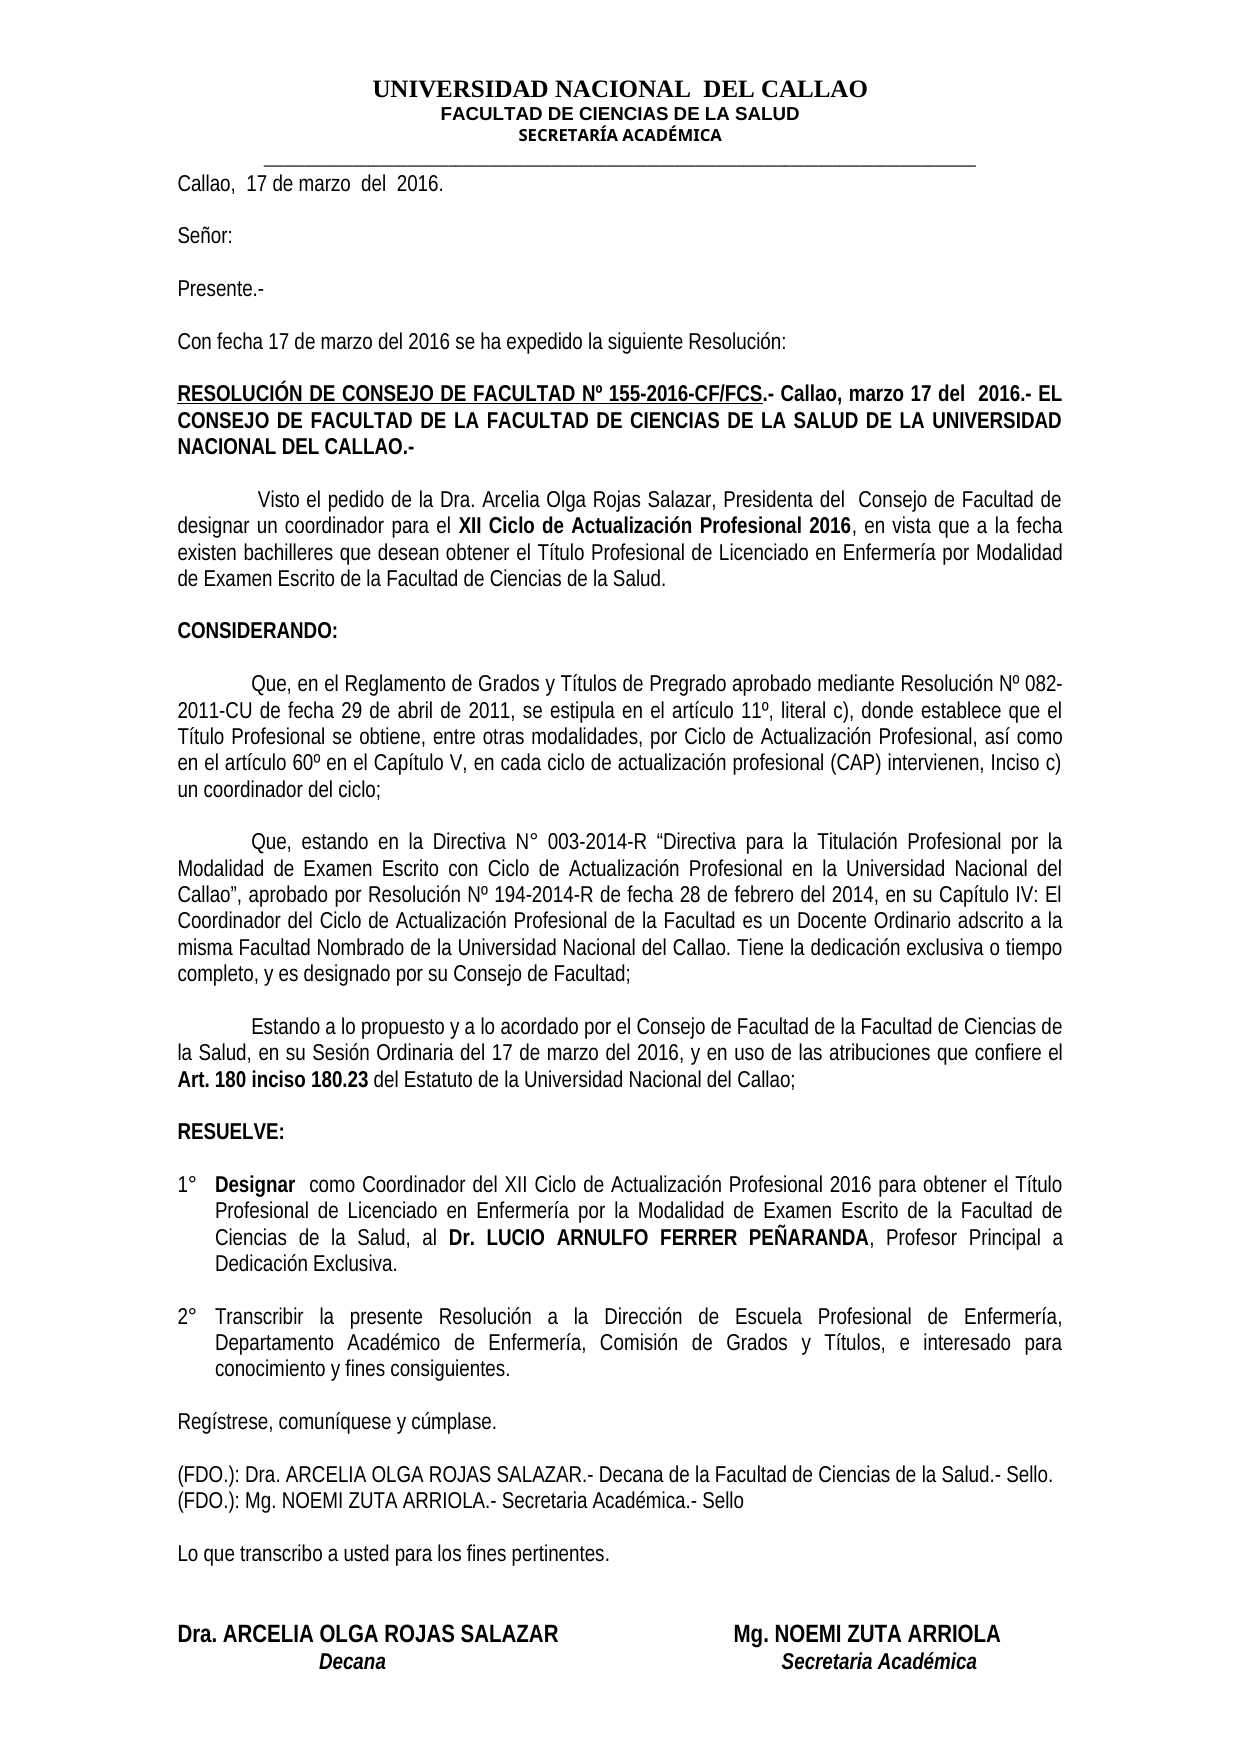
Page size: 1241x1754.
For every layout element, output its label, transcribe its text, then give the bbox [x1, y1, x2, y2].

text CONSIDERANDO: [177, 617, 1063, 644]
text Que, estando en la Directiva N° 003-2014-R “Directiva para la Titulación Profesional por la Modalidad de Examen Escrito con Ciclo de Actualización Profesional en la Universidad Nacional del Callao”, aprobado por Resolución Nº 194-2014-R de fecha 28 de febrero del 2014, en su Capítulo IV: El Coordinador del Ciclo de Actualización Profesional de la Facultad es un Docente Ordinario adscrito a la misma Facultad Nombrado de la Universidad Nacional del Callao. Tiene la dedicación exclusiva o tiempo completo, y es designado por su Consejo de Facultad; [177, 828, 1063, 986]
text Callao, 17 de marzo del 2016. [177, 169, 1063, 196]
text Dra. ARCELIA OLGA ROJAS SALAZAR Mg. NOEMI ZUTA ARRIOLA [177, 1619, 1063, 1648]
text Con fecha 17 de marzo del 2016 se ha expedido la siguiente Resolución: [177, 328, 1063, 354]
text (FDO.): Mg. NOEMI ZUTA ARRIOLA.- Secretaria Académica.- Sello [177, 1487, 1063, 1513]
text Regístrese, comuníquese y cúmplase. [177, 1408, 1063, 1434]
text Lo que transcribo a usted para los fines pertinentes. [177, 1540, 1063, 1566]
text Presente.- [177, 275, 1063, 301]
text 2° Transcribir la presente Resolución a la Dirección de Escuela Profesional de Enfermería, Departamento Académico de Enfermería, Comisión de Grados y Títulos, e interesado para conocimiento y fines consiguientes. [177, 1303, 1063, 1382]
text RESUELVE: [177, 1118, 1063, 1144]
text Decana Secretaria Académica [177, 1648, 1063, 1674]
text Que, en el Reglamento de Grados y Títulos de Pregrado aprobado mediante Resolución Nº 082-2011-CU de fecha 29 de abril de 2011, se estipula en el artículo 11º, literal c), donde establece que el Título Profesional se obtiene, entre otras modalidades, por Ciclo de Actualización Profesional, así como en el artículo 60º en el Capítulo V, en cada ciclo de actualización profesional (CAP) intervienen, Inciso c) un coordinador del ciclo; [177, 670, 1063, 802]
text 1° Designar como Coordinador del XII Ciclo de Actualización Profesional 2016 para obtener el Título Profesional de Licenciado en Enfermería por la Modalidad de Examen Escrito de la Facultad de Ciencias de la Salud, al Dr. LUCIO ARNULFO FERRER PEÑARANDA, Profesor Principal a Dedicación Exclusiva. [177, 1171, 1063, 1276]
text Estando a lo propuesto y a lo acordado por el Consejo de Facultad de la Facultad de Ciencias de la Salud, en su Sesión Ordinaria del 17 de marzo del 2016, y en uso de las atribuciones que confiere el Art. 180 inciso 180.23 del Estatuto de la Universidad Nacional del Callao; [177, 1013, 1063, 1092]
text (FDO.): Dra. ARCELIA OLGA ROJAS SALAZAR.- Decana de la Facultad de Ciencias de la Salud.- Sello. [177, 1461, 1063, 1487]
text Señor: [177, 222, 1063, 248]
text Visto el pedido de la Dra. Arcelia Olga Rojas Salazar, Presidenta del Consejo de Facultad de designar un coordinador para el XII Ciclo de Actualización Profesional 2016, en vista que a la fecha existen bachilleres que desean obtener el Título Profesional de Licenciado en Enfermería por Modalidad de Examen Escrito de la Facultad de Ciencias de la Salud. [177, 486, 1063, 591]
text RESOLUCIÓN DE consejo de facultad Nº 155-2016-CF/FCS.- Callao, marzo 17 del 2016.- EL consejo de facultad DE LA FACULTAD DE CIENCIAS DE LA SALUD DE LA UNIVERSIDAD NACIONAL DEL CALLAO.- [177, 380, 1063, 459]
